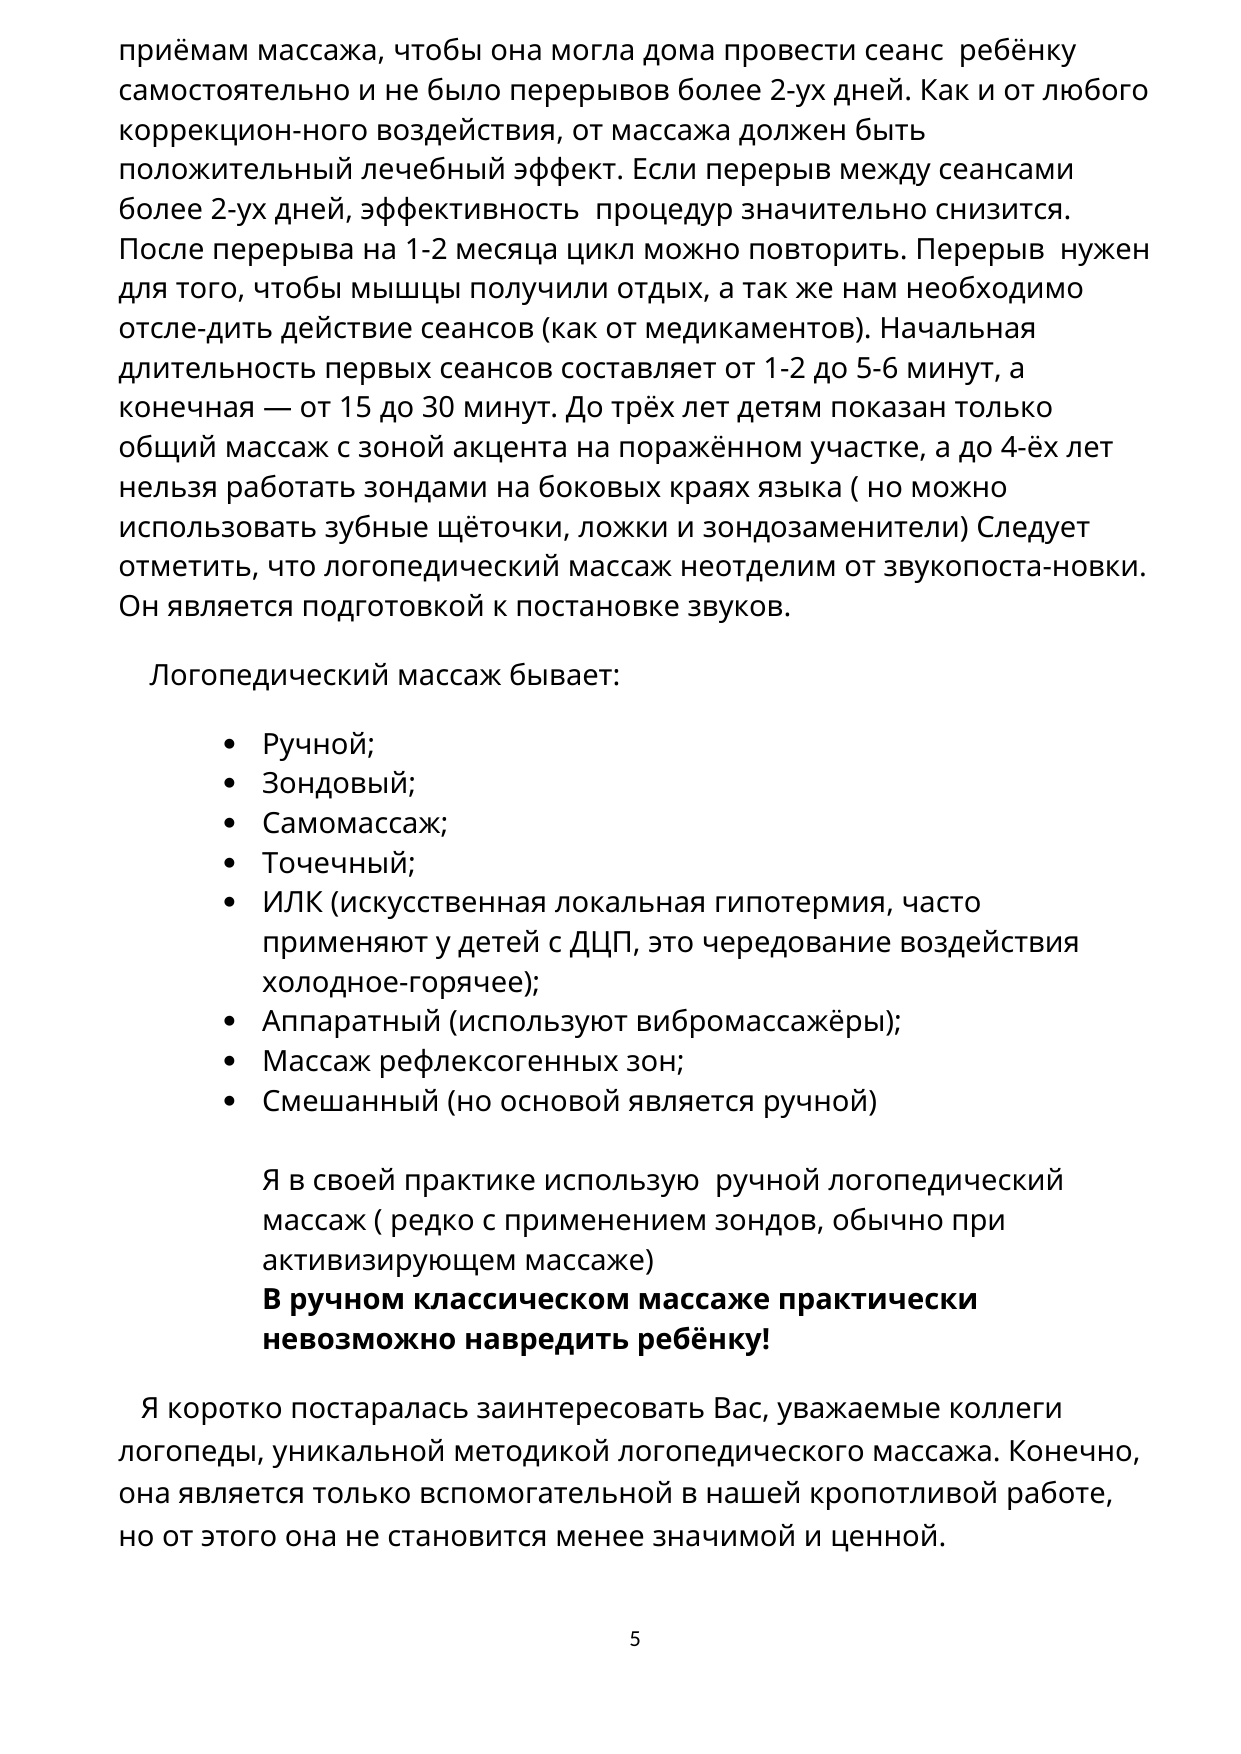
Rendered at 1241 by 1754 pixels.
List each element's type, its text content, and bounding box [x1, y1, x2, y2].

list Аппаратный (используют вибромассажёры); [224, 1001, 1152, 1040]
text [118, 29, 1152, 625]
list Я в своей практике использую ручной логопедический массаж ( редко с применением зондов, обычно при активизирующем массаже) [262, 1159, 1152, 1278]
list Ручной; [224, 723, 1152, 763]
list В ручном классическом массаже практически невозможно навредить ребёнку! [262, 1278, 1152, 1358]
list ИЛК (искусственная локальная гипотермия, часто применяют у детей с ДЦП, это чередование воздействия холодное-горячее); [224, 882, 1152, 1001]
list Массаж рефлексогенных зон; [224, 1040, 1152, 1080]
list Точечный; [224, 842, 1152, 882]
list Смешанный (но основой является ручной) [224, 1080, 1152, 1120]
text Логопедический массаж бывает: [118, 654, 1152, 694]
list Самомассаж; [224, 802, 1152, 842]
list Зондовый; [224, 763, 1152, 802]
text Я коротко постаралась заинтересовать Вас, уважаемые коллеги логопеды, уникальной методикой логопедического массажа. Конечно, она является только вспомогательной в нашей кропотливой работе, но от этого она не становится менее значимой и ценной. [118, 1387, 1152, 1555]
